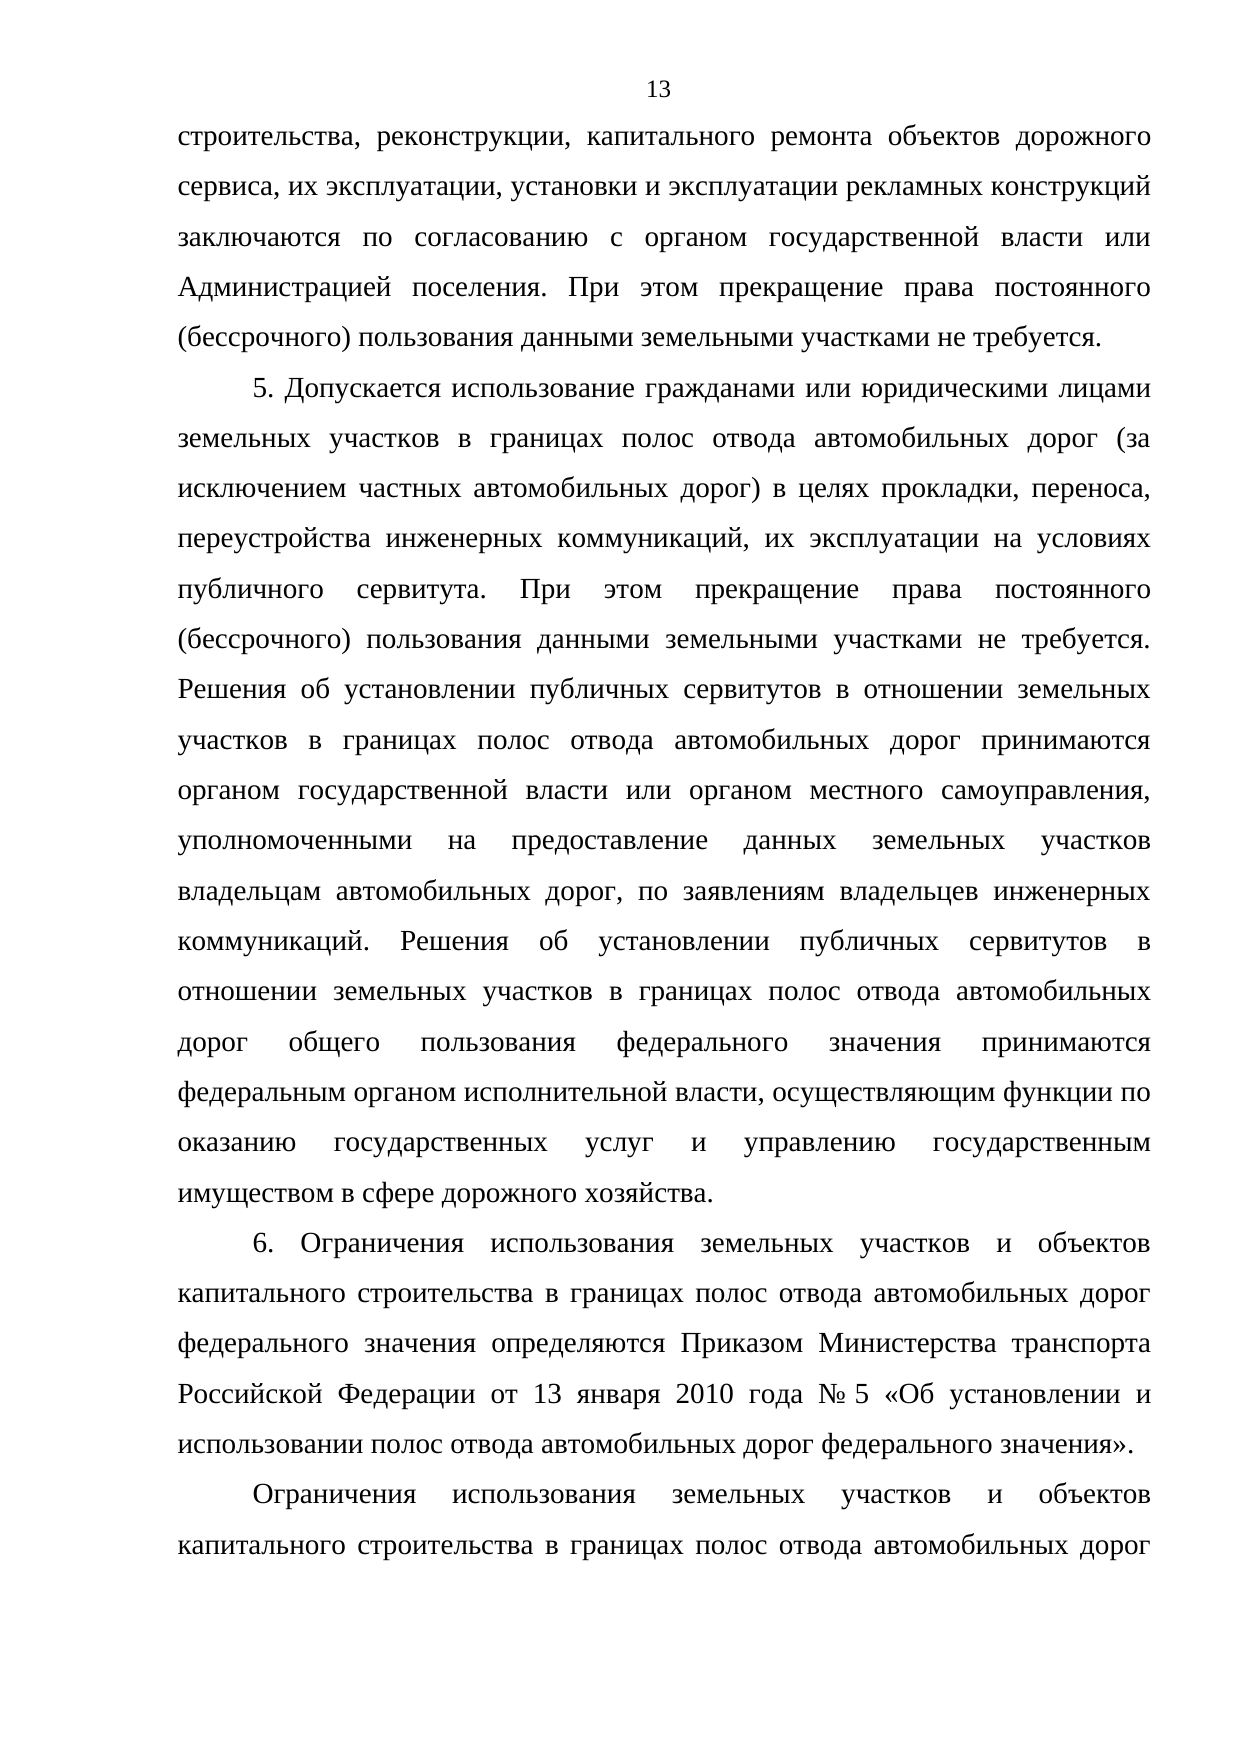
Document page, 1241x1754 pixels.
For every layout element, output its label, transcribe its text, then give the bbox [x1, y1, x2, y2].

text 5. Допускается использование гражданами или юридическими лицами земельных участков в границах полос отвода автомобильных дорог (за исключением частных автомобильных дорог) в целях прокладки, переноса, переустройства инженерных коммуникаций, их эксплуатации на условиях публичного сервитута. При этом прекращение права постоянного (бессрочного) пользования данными земельными участками не требуется. Решения об установлении публичных сервитутов в отношении земельных участков в границах полос отвода автомобильных дорог принимаются органом государственной власти или органом местного самоуправления, уполномоченными на предоставление данных земельных участков владельцам автомобильных дорог, по заявлениям владельцев инженерных коммуникаций. Решения об установлении публичных сервитутов в отношении земельных участков в границах полос отвода автомобильных дорог общего пользования федерального значения принимаются федеральным органом исполнительной власти, осуществляющим функции по оказанию государственных услуг и управлению государственным имуществом в сфере дорожного хозяйства. [177, 370, 1152, 1208]
text 6. Ограничения использования земельных участков и объектов капитального строительства в границах полос отвода автомобильных дорог федерального значения определяются Приказом Министерства транспорта Российской Федерации от 13 января 2010 года № 5 «Об установлении и использовании полос отвода автомобильных дорог федерального значения». [177, 1225, 1152, 1460]
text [177, 118, 1152, 353]
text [177, 1477, 1152, 1560]
